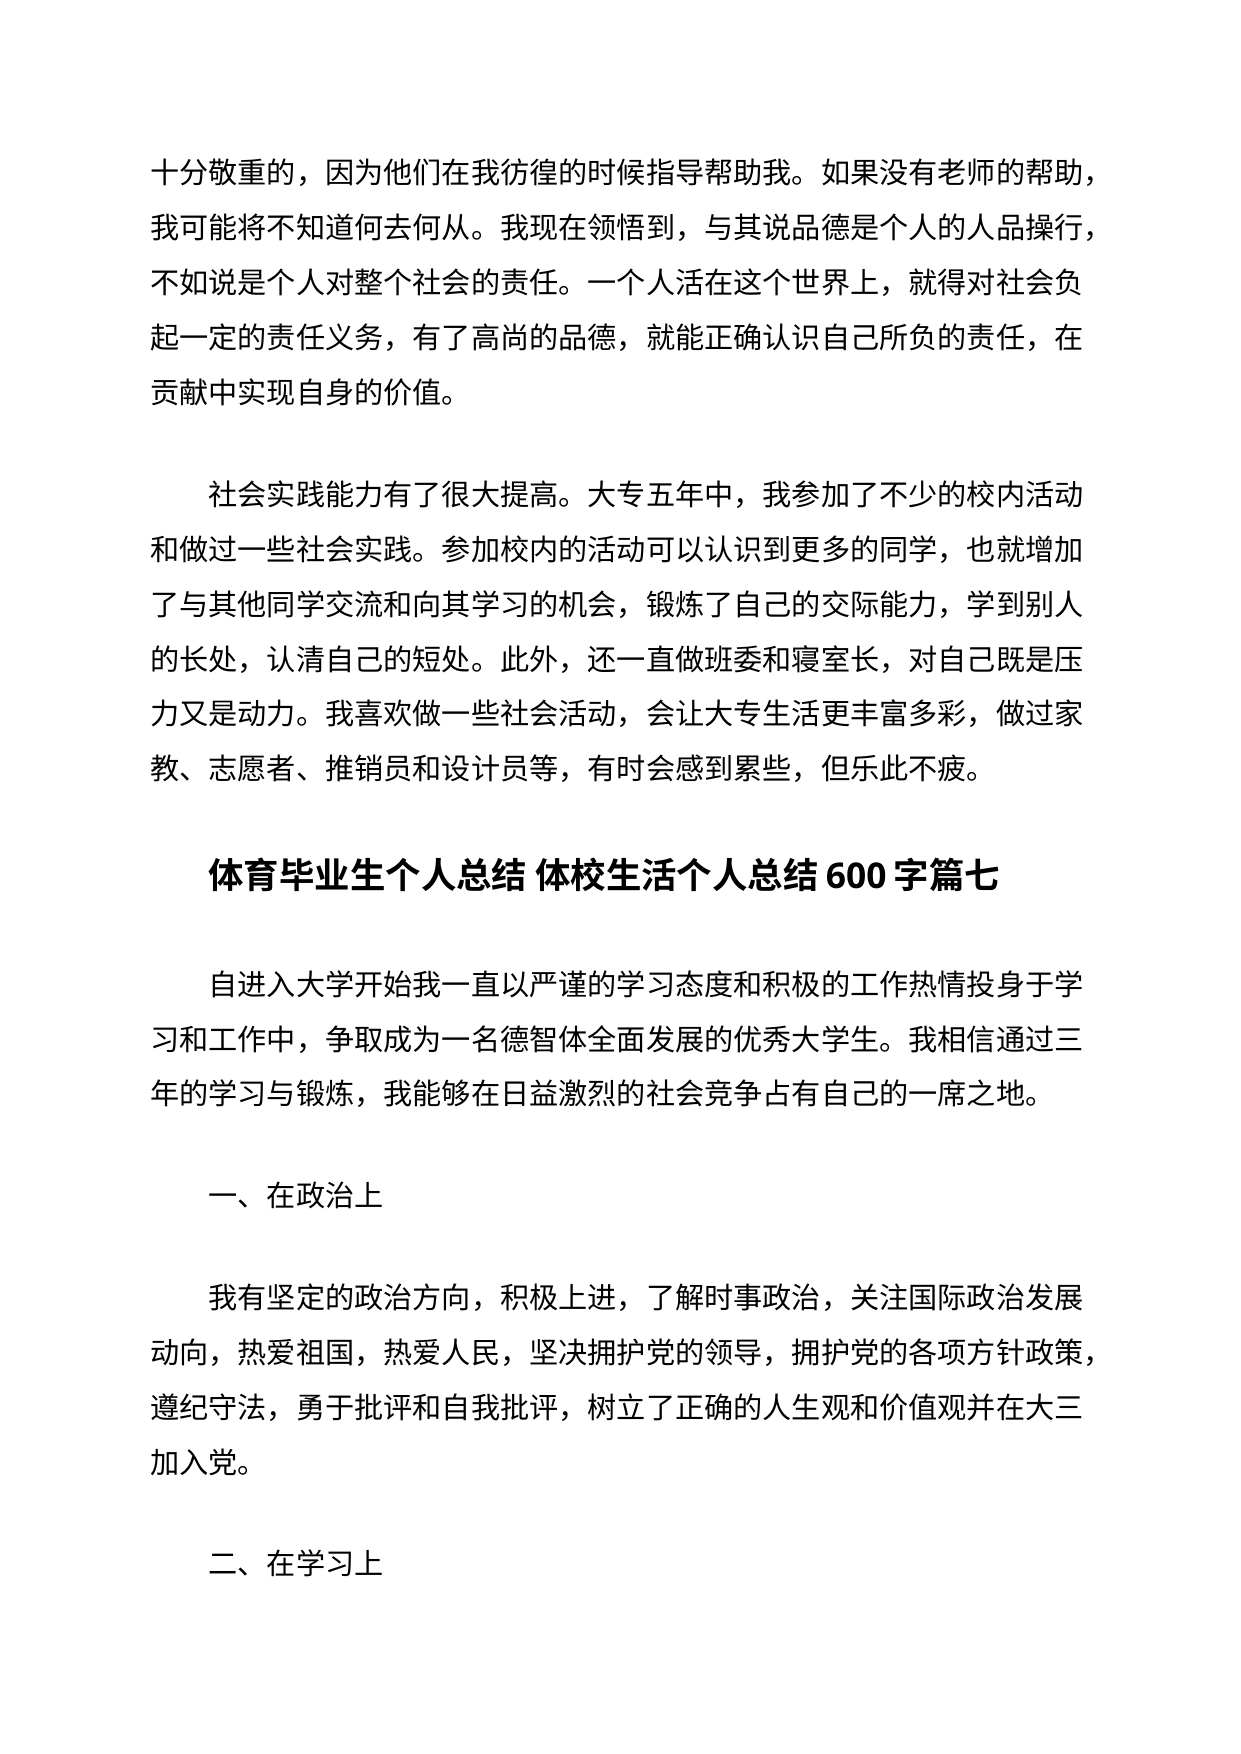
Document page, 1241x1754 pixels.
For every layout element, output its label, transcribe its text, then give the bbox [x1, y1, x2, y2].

text 二、在学习上 [150, 1541, 1090, 1583]
text 体育毕业生个人总结 体校生活个人总结600字篇七 [150, 848, 1090, 899]
text 社会实践能力有了很大提高。大专五年中，我参加了不少的校内活动和做过一些社会实践。参加校内的活动可以认识到更多的同学，也就增加了与其他同学交流和向其学习的机会，锻炼了自己的交际能力，学到别人的长处，认清自己的短处。此外，还一直做班委和寝室长，对自己既是压力又是动力。我喜欢做一些社会活动，会让大专生活更丰富多彩，做过家教、志愿者、推销员和设计员等，有时会感到累些，但乐此不疲。 [150, 471, 1090, 788]
text 一、在政治上 [150, 1173, 1090, 1215]
text 自进入大学开始我一直以严谨的学习态度和积极的工作热情投身于学习和工作中，争取成为一名德智体全面发展的优秀大学生。我相信通过三年的学习与锻炼，我能够在日益激烈的社会竞争占有自己的一席之地。 [150, 961, 1090, 1113]
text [150, 150, 1090, 412]
text 我有坚定的政治方向，积极上进，了解时事政治，关注国际政治发展动向，热爱祖国，热爱人民，坚决拥护党的领导，拥护党的各项方针政策，遵纪守法，勇于批评和自我批评，树立了正确的人生观和价值观并在大三加入党。 [150, 1274, 1090, 1481]
